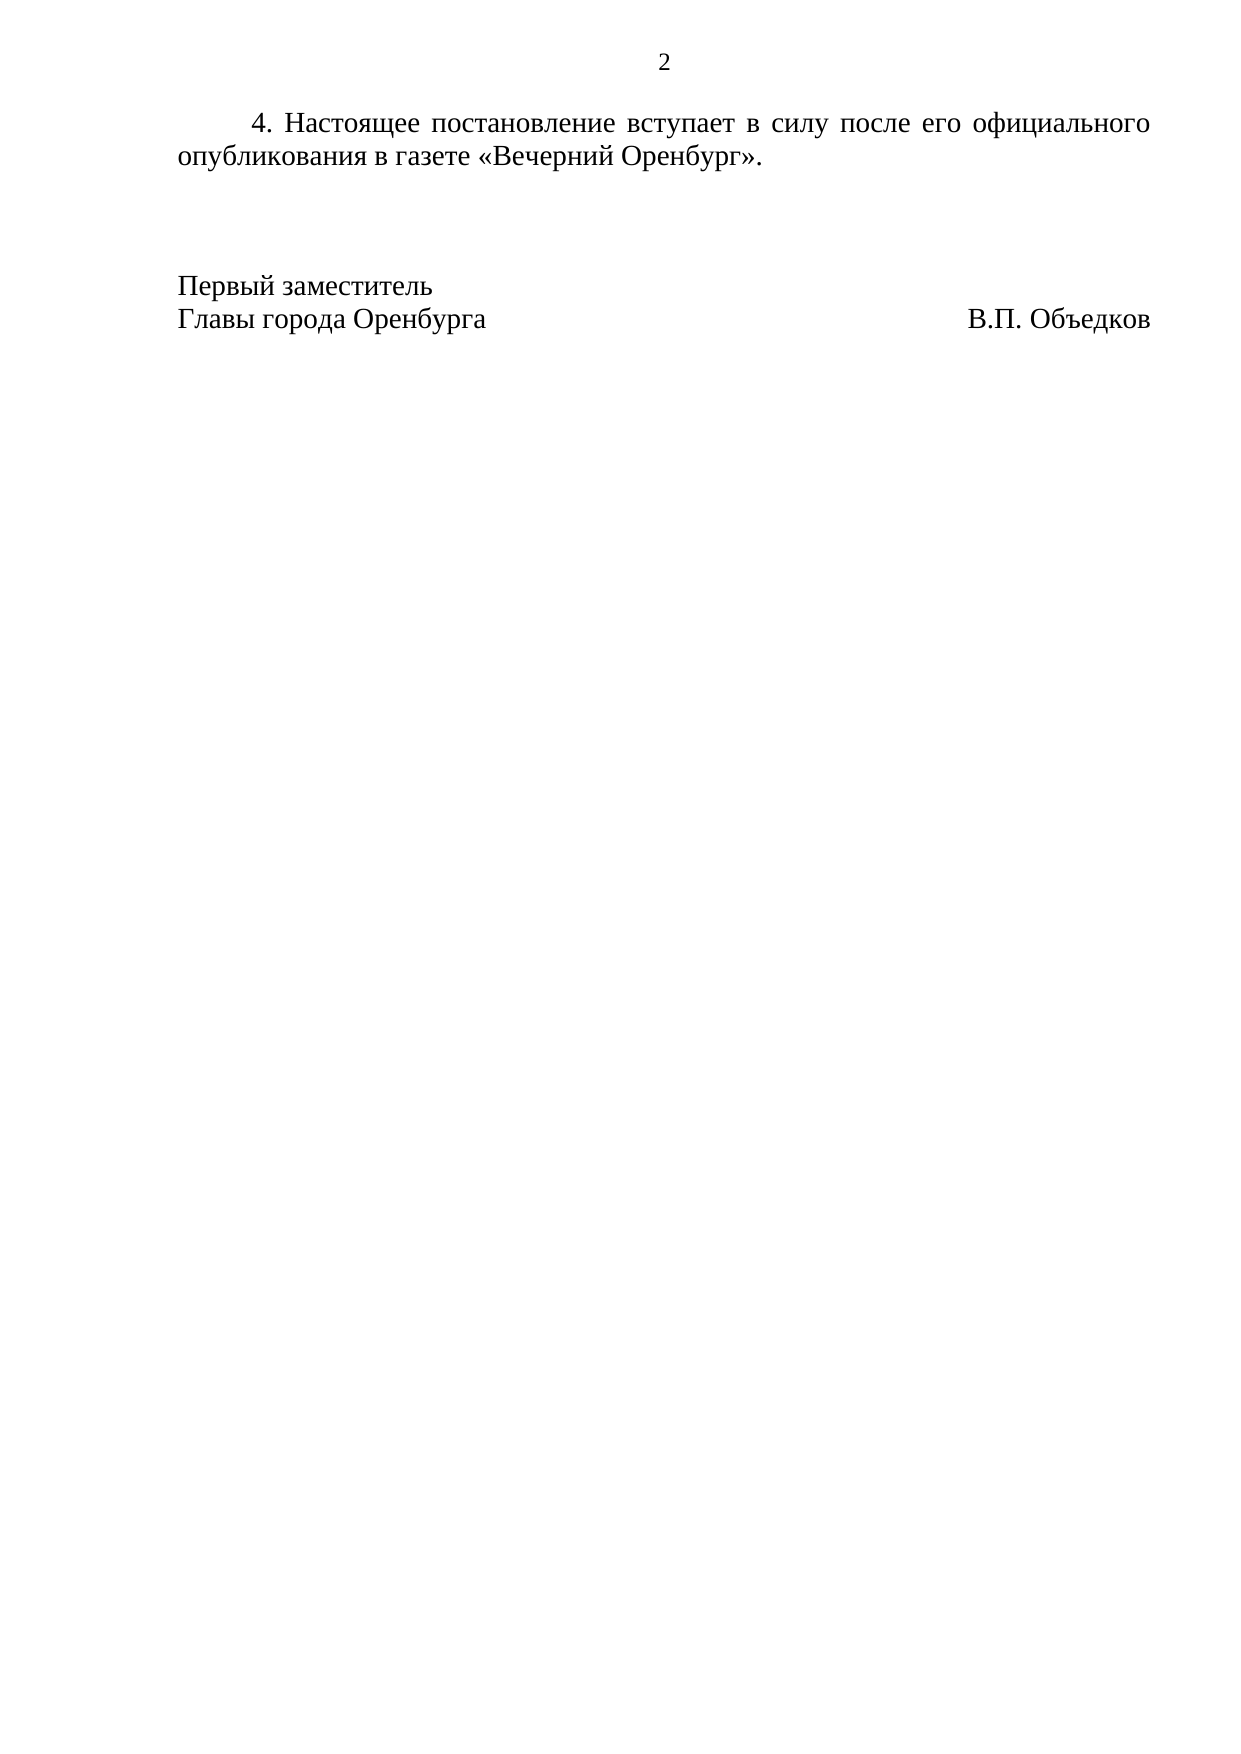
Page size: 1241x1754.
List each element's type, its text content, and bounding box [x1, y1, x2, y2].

text Главы города Оренбурга В.П. Объедков [177, 301, 1152, 335]
text Первый заместитель [177, 268, 1152, 301]
text 4. Настоящее постановление вступает в силу после его официального опубликования в газете «Вечерний Оренбург». [177, 105, 1152, 172]
